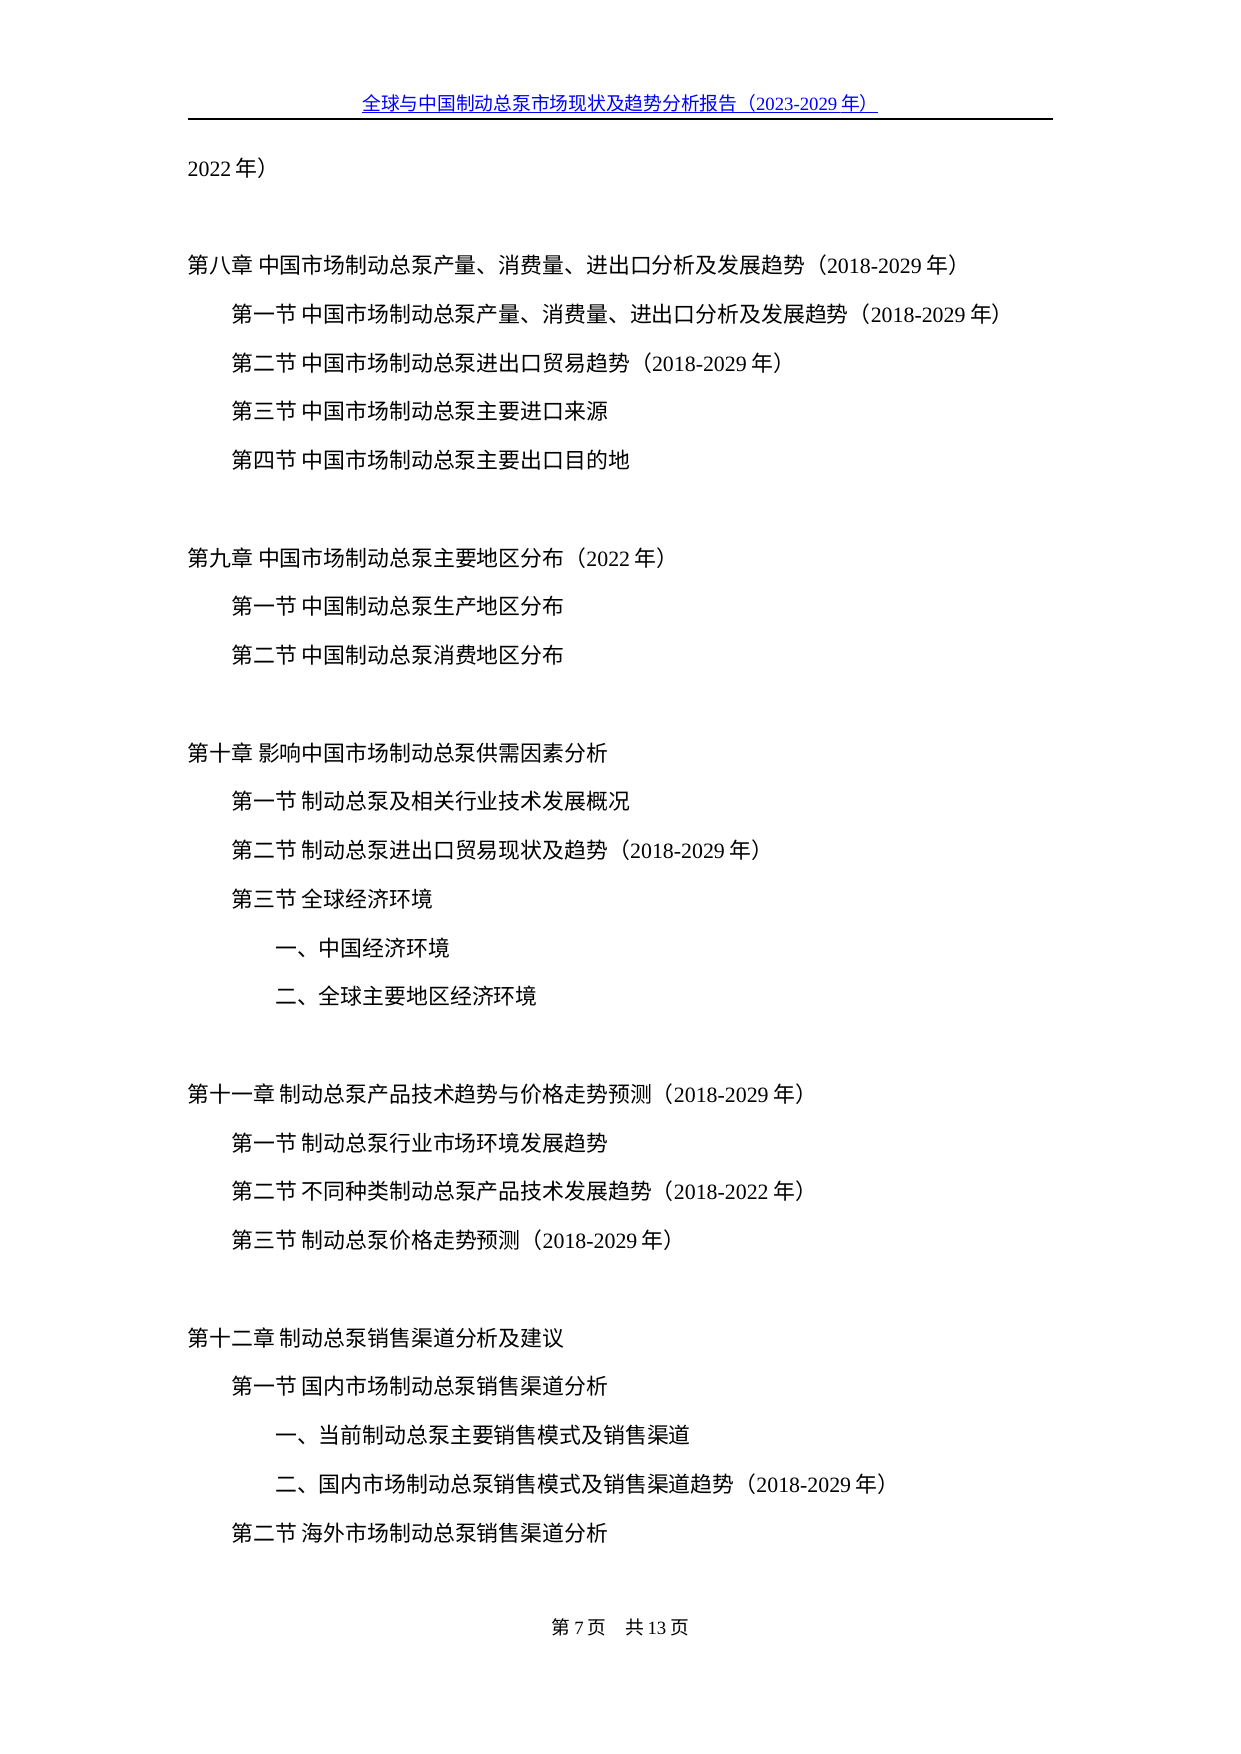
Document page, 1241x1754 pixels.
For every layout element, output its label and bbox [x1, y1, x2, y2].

text [187, 150, 1053, 1548]
